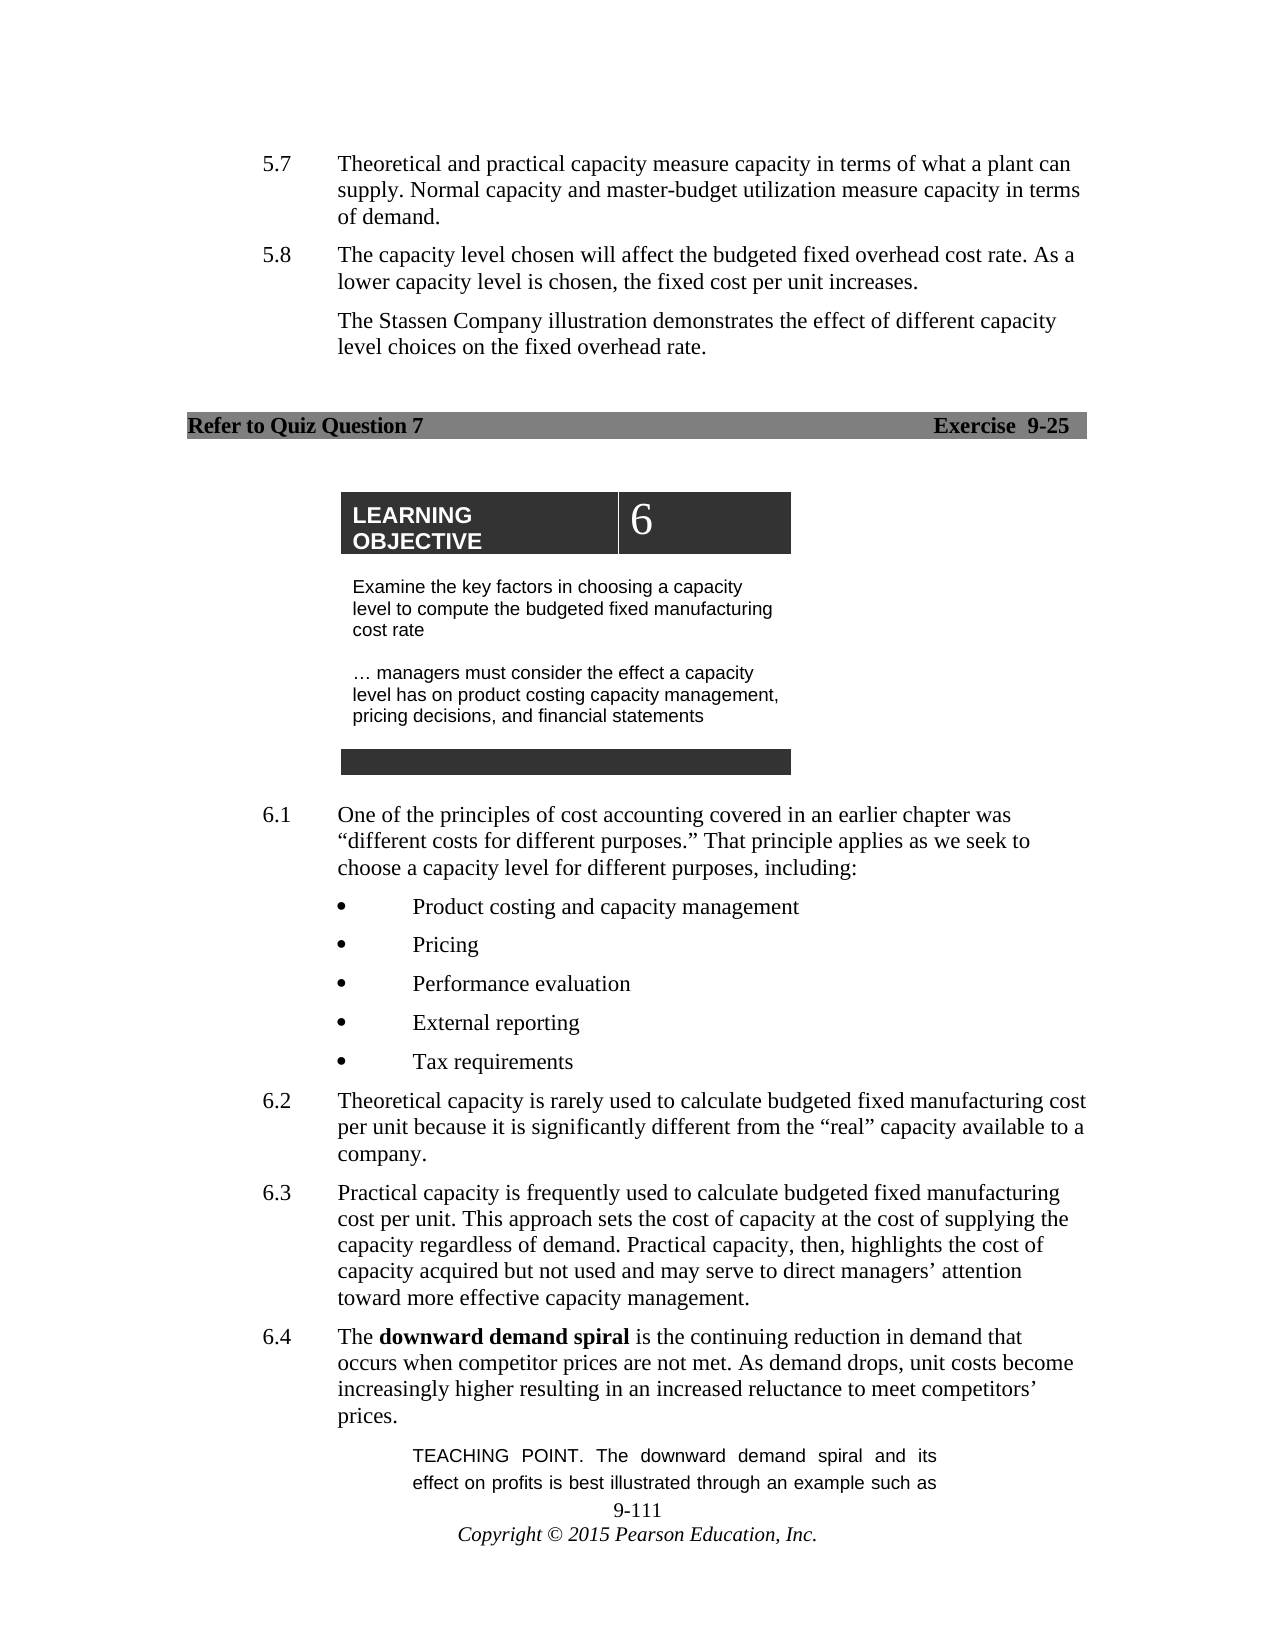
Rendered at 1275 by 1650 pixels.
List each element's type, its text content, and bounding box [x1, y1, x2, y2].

text Refer to Quiz Question 7 Exercise 9-25 [187, 412, 1087, 439]
table_cell Examine the key factors in choosing a capacity level to compute the budgeted fixed manufacturing cost rate … managers must consider the effect a capacity level has on product costing capacity management, pricing decisions, and financial statements [341, 554, 791, 748]
text 6.3 Practical capacity is frequently used to calculate budgeted fixed manufacturing cost per unit. This approach sets the cost of capacity at the cost of supplying the capacity regardless of demand. Practical capacity, then, highlights the cost of capacity acquired but not used and may serve to direct managers’ attention toward more effective capacity management. [262, 1178, 1087, 1310]
table_cell [341, 749, 791, 775]
text 5.7 Theoretical and practical capacity measure capacity in terms of what a plant can supply. Normal capacity and master-budget utilization measure capacity in terms of demand. [262, 150, 1087, 229]
text 6.1 One of the principles of cost accounting covered in an earlier chapter was “different costs for different purposes.” That principle applies as we seek to choose a capacity level for different purposes, including: [262, 801, 1087, 880]
text The Stassen Company illustration demonstrates the effect of different capacity level choices on the fixed overhead rate. [337, 307, 1087, 359]
list Tax requirements [337, 1048, 1087, 1074]
list Product costing and capacity management [337, 893, 1087, 919]
list Performance evaluation [337, 970, 1087, 997]
table_header 6 [619, 492, 791, 554]
table_header LEARNING OBJECTIVE [341, 492, 618, 554]
list Pricing [337, 932, 1087, 958]
list External reporting [337, 1009, 1087, 1036]
text 5.8 The capacity level chosen will affect the budgeted fixed overhead cost rate. As a lower capacity level is chosen, the fixed cost per unit increases. [262, 242, 1087, 294]
text 6.4 The downward demand spiral is the continuing reduction in demand that occurs when competitor prices are not met. As demand drops, unit costs become increasingly higher resulting in an increased reluctance to meet competitors’ prices. [262, 1323, 1087, 1428]
text 6.2 Theoretical capacity is rarely used to calculate budgeted fixed manufacturing cost per unit because it is significantly different from the “real” capacity available to a company. [262, 1087, 1087, 1166]
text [412, 1441, 937, 1495]
